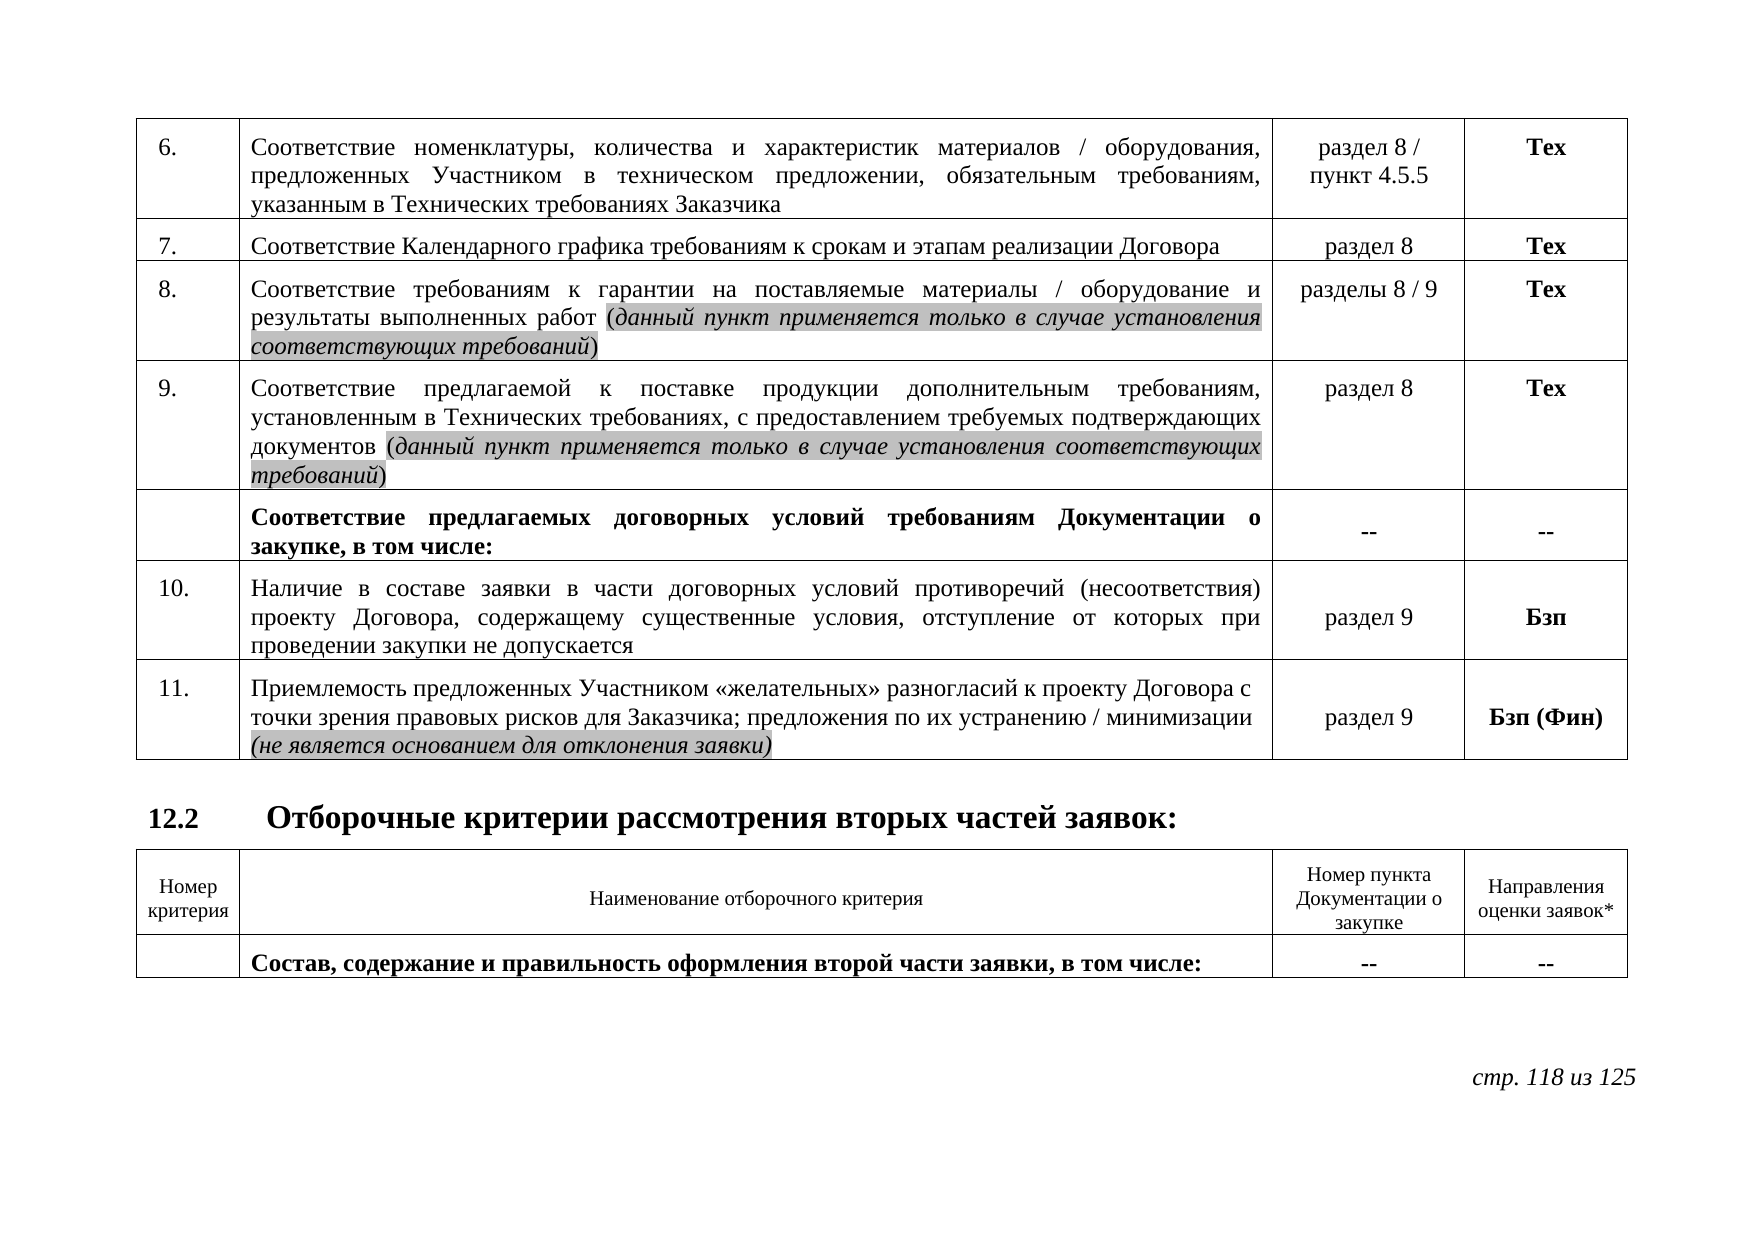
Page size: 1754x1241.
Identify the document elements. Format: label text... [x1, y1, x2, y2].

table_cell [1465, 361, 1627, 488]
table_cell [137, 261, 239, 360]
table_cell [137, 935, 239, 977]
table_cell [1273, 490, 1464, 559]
subtitle Отборочные критерии рассмотрения вторых частей заявок: [148, 798, 1636, 836]
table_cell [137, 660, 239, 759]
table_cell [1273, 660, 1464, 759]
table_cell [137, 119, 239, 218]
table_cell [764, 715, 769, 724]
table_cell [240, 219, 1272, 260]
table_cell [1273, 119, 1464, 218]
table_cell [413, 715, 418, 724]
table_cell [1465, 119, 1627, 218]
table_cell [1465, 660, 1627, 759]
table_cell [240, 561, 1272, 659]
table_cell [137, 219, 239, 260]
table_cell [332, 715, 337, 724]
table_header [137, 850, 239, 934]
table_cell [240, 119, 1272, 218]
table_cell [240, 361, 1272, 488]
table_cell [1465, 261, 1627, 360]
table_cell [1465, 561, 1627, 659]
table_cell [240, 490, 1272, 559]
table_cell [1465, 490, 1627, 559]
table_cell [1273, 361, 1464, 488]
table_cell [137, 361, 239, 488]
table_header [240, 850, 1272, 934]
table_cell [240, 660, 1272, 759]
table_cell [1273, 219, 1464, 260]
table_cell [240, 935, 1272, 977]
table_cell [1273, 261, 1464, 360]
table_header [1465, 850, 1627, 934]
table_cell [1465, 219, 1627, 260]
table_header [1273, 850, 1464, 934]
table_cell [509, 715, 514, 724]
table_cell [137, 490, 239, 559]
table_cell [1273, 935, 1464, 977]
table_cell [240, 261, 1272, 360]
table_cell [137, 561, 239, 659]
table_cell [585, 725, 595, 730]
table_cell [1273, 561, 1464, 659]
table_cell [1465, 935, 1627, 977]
